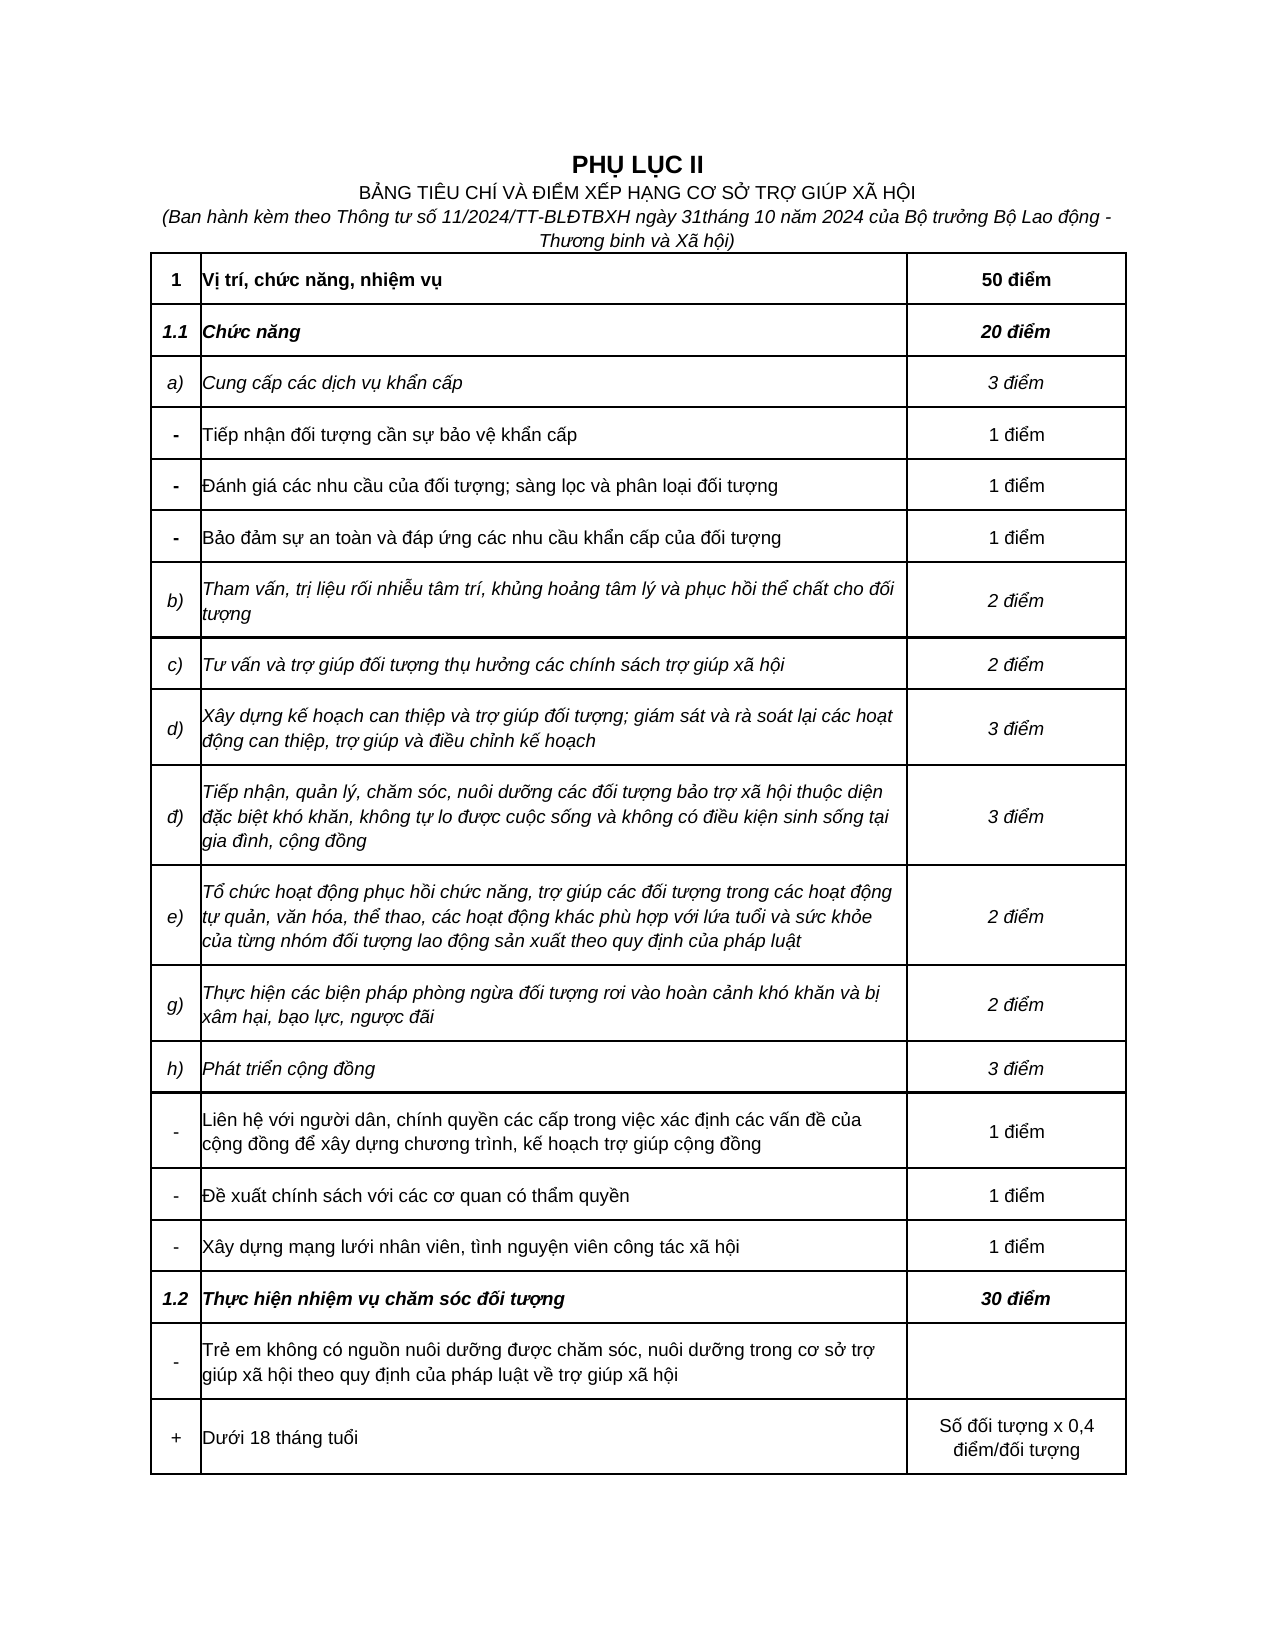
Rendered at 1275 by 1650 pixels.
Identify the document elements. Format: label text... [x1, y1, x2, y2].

table_cell Bảo đảm sự an toàn và đáp ứng các nhu cầu khẩn cấp của đối tượng [202, 511, 906, 561]
table_cell 2 điểm [908, 866, 1125, 964]
table_cell b) [152, 563, 200, 636]
table_cell Thực hiện nhiệm vụ chăm sóc đối tượng [202, 1272, 906, 1322]
table_cell 1 điểm [908, 511, 1125, 561]
table_cell Trẻ em không có nguồn nuôi dưỡng được chăm sóc, nuôi dưỡng trong cơ sở trợ giúp xã hội theo quy định của pháp luật về trợ giúp xã hội [202, 1324, 906, 1397]
table_cell 1.2 [152, 1272, 200, 1322]
table_cell g) [152, 966, 200, 1040]
table_header 50 điểm [908, 254, 1125, 303]
table_cell Thực hiện các biện pháp phòng ngừa đối tượng rơi vào hoàn cảnh khó khăn và bị xâm hại, bạo lực, ngược đãi [202, 966, 906, 1040]
table_cell 1 điểm [908, 1169, 1125, 1219]
table_cell 30 điểm [908, 1272, 1125, 1322]
table_header Vị trí, chức năng, nhiệm vụ [202, 254, 906, 303]
table_cell Liên hệ với người dân, chính quyền các cấp trong việc xác định các vấn đề của cộng đồng để xây dựng chương trình, kế hoạch trợ giúp cộng đồng [202, 1094, 906, 1167]
table_cell h) [152, 1042, 200, 1091]
table_cell a) [152, 357, 200, 406]
table_cell 1 điểm [908, 460, 1125, 509]
table_cell 2 điểm [908, 639, 1125, 688]
table_cell Tiếp nhận, quản lý, chăm sóc, nuôi dưỡng các đối tượng bảo trợ xã hội thuộc diện đặc biệt khó khăn, không tự lo được cuộc sống và không có điều kiện sinh sống tại gia đình, cộng đồng [202, 766, 906, 864]
table_cell + [152, 1400, 200, 1473]
table_cell 1 điểm [908, 1221, 1125, 1270]
table_cell 3 điểm [908, 357, 1125, 406]
table_cell Tiếp nhận đối tượng cần sự bảo vệ khẩn cấp [202, 408, 906, 458]
table_cell - [152, 460, 200, 509]
table_cell [908, 1324, 1125, 1397]
table_cell Đề xuất chính sách với các cơ quan có thẩm quyền [202, 1169, 906, 1219]
table_cell 3 điểm [908, 766, 1125, 864]
table_cell 3 điểm [908, 690, 1125, 764]
table_cell 1.1 [152, 305, 200, 355]
table_cell - [152, 511, 200, 561]
table_cell Chức năng [202, 305, 906, 355]
table_cell Số đối tượng x 0,4 điểm/đối tượng [908, 1400, 1125, 1473]
table_cell Dưới 18 tháng tuổi [202, 1400, 906, 1473]
table_cell Xây dựng mạng lưới nhân viên, tình nguyện viên công tác xã hội [202, 1221, 906, 1270]
table_cell d) [152, 690, 200, 764]
table_cell - [152, 1324, 200, 1397]
table_cell c) [152, 639, 200, 688]
table_cell 1 điểm [908, 1094, 1125, 1167]
table_header 1 [152, 254, 200, 303]
table_cell 2 điểm [908, 966, 1125, 1040]
table_cell 1 điểm [908, 408, 1125, 458]
table_cell đ) [152, 766, 200, 864]
table_cell Phát triển cộng đồng [202, 1042, 906, 1091]
table_cell - [152, 1094, 200, 1167]
table_cell Tổ chức hoạt động phục hồi chức năng, trợ giúp các đối tượng trong các hoạt động tự quản, văn hóa, thể thao, các hoạt động khác phù hợp với lứa tuổi và sức khỏe của từng nhóm đối tượng lao động sản xuất theo quy định của pháp luật [202, 866, 906, 964]
table_cell - [152, 408, 200, 458]
table_cell e) [152, 866, 200, 964]
table_cell Cung cấp các dịch vụ khẩn cấp [202, 357, 906, 406]
table_cell Đánh giá các nhu cầu của đối tượng; sàng lọc và phân loại đối tượng [202, 460, 906, 509]
table_cell Tư vấn và trợ giúp đối tượng thụ hưởng các chính sách trợ giúp xã hội [202, 639, 906, 688]
table_cell - [152, 1169, 200, 1219]
table_cell 20 điểm [908, 305, 1125, 355]
table_cell Tham vấn, trị liệu rối nhiễu tâm trí, khủng hoảng tâm lý và phục hồi thể chất cho đối tượng [202, 563, 906, 636]
text BẢNG TIÊU CHÍ VÀ ĐIỂM XẾP HẠNG CƠ SỞ TRỢ GIÚP XÃ HỘI (Ban hành kèm theo Thông tư số 11/2024/TT-BLĐTBXH ngày 31tháng 10 năm 2024 của Bộ trưởng Bộ Lao động - Thương binh và Xã hội) [150, 179, 1125, 252]
text PHỤ LỤC II [150, 150, 1125, 179]
table_cell 2 điểm [908, 563, 1125, 636]
table_cell 3 điểm [908, 1042, 1125, 1091]
table_cell - [152, 1221, 200, 1270]
table_cell Xây dựng kế hoạch can thiệp và trợ giúp đối tượng; giám sát và rà soát lại các hoạt động can thiệp, trợ giúp và điều chỉnh kế hoạch [202, 690, 906, 764]
